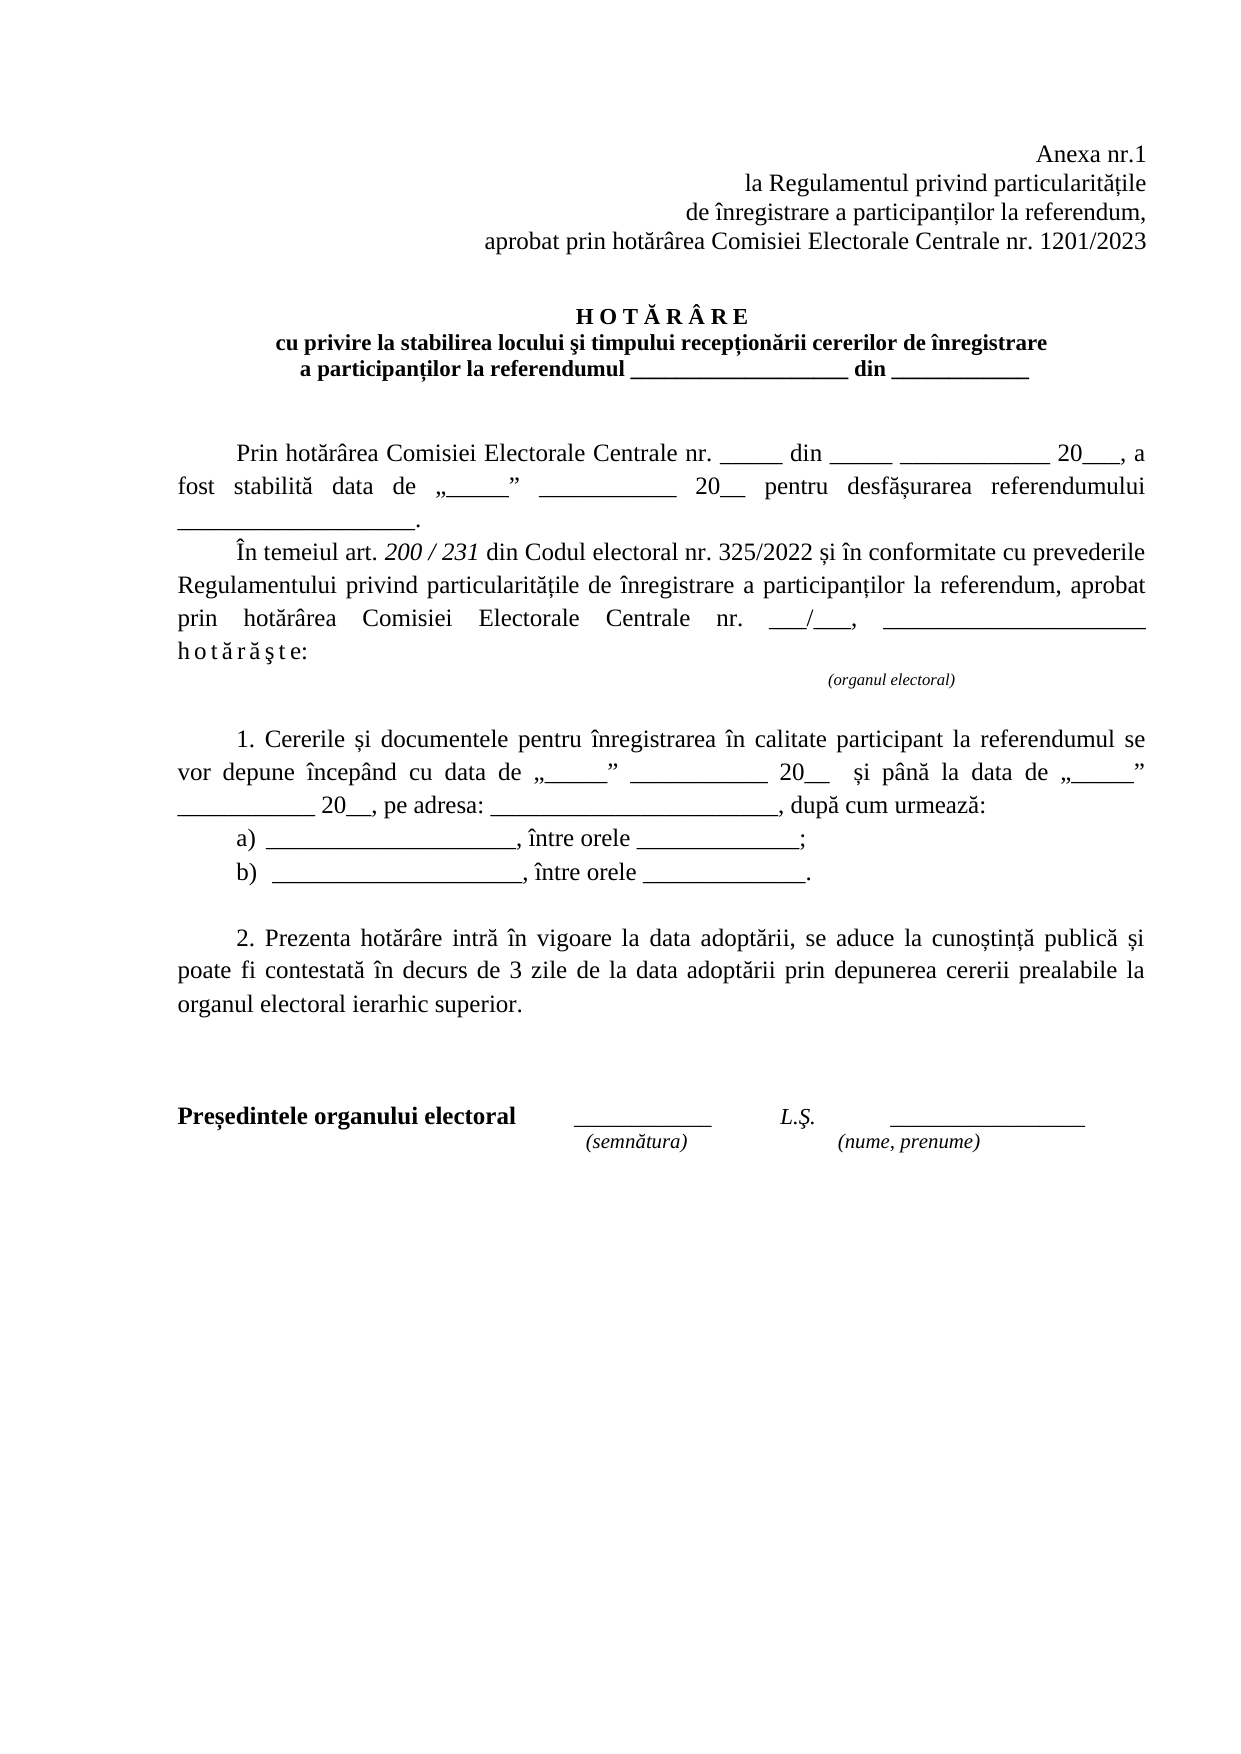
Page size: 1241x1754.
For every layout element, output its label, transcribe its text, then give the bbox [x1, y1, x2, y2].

text la Regulamentul privind particularitățile [177, 168, 1146, 197]
text (organul electoral) [177, 669, 1146, 689]
text a) ____________________, între orele _____________; [236, 823, 1146, 852]
text de înregistrare a participanților la referendum, [177, 197, 1146, 226]
text 1. Cererile și documentele pentru înregistrarea în calitate participant la referendumul se vor depune începând cu data de „_____” ___________ 20__ și până la data de „_____” ___________ 20__, pe adresa: _______________________, după cum urmează: [177, 724, 1146, 819]
text a participanților la referendumul ___________________ din ____________ [177, 355, 1146, 382]
text Prin hotărârea Comisiei Electorale Centrale nr. _____ din _____ ____________ 20___, a fost stabilită data de „_____” ___________ 20__ pentru desfășurarea referendumului ___________________. [177, 438, 1146, 533]
text În temeiul art. 200 / 231 din Codul electoral nr. 325/2022 și în conformitate cu prevederile Regulamentului privind particularitățile de înregistrare a participanților la referendum, aprobat prin hotărârea Comisiei Electorale Centrale nr. ___/___, _____________________ hotărăşte: [177, 537, 1146, 665]
text Anexa nr.1 [236, 139, 1146, 168]
text (semnătura) (nume, prenume) [177, 1129, 1146, 1153]
text aprobat prin hotărârea Comisiei Electorale Centrale nr. 1201/2023 [177, 226, 1146, 254]
text cu privire la stabilirea locului şi timpului recepționării cererilor de înregistrare [177, 329, 1146, 355]
text Președintele organului electoral ____________ L.Ş. _________________ [177, 1101, 1146, 1129]
text H O T Ă R Â R E [177, 303, 1146, 329]
text 2. Prezenta hotărâre intră în vigoare la data adoptării, se aduce la cunoștință publică și poate fi contestată în decurs de 3 zile de la data adoptării prin depunerea cererii prealabile la organul electoral ierarhic superior. [177, 923, 1146, 1017]
text b) ____________________, între orele _____________. [236, 857, 1146, 885]
